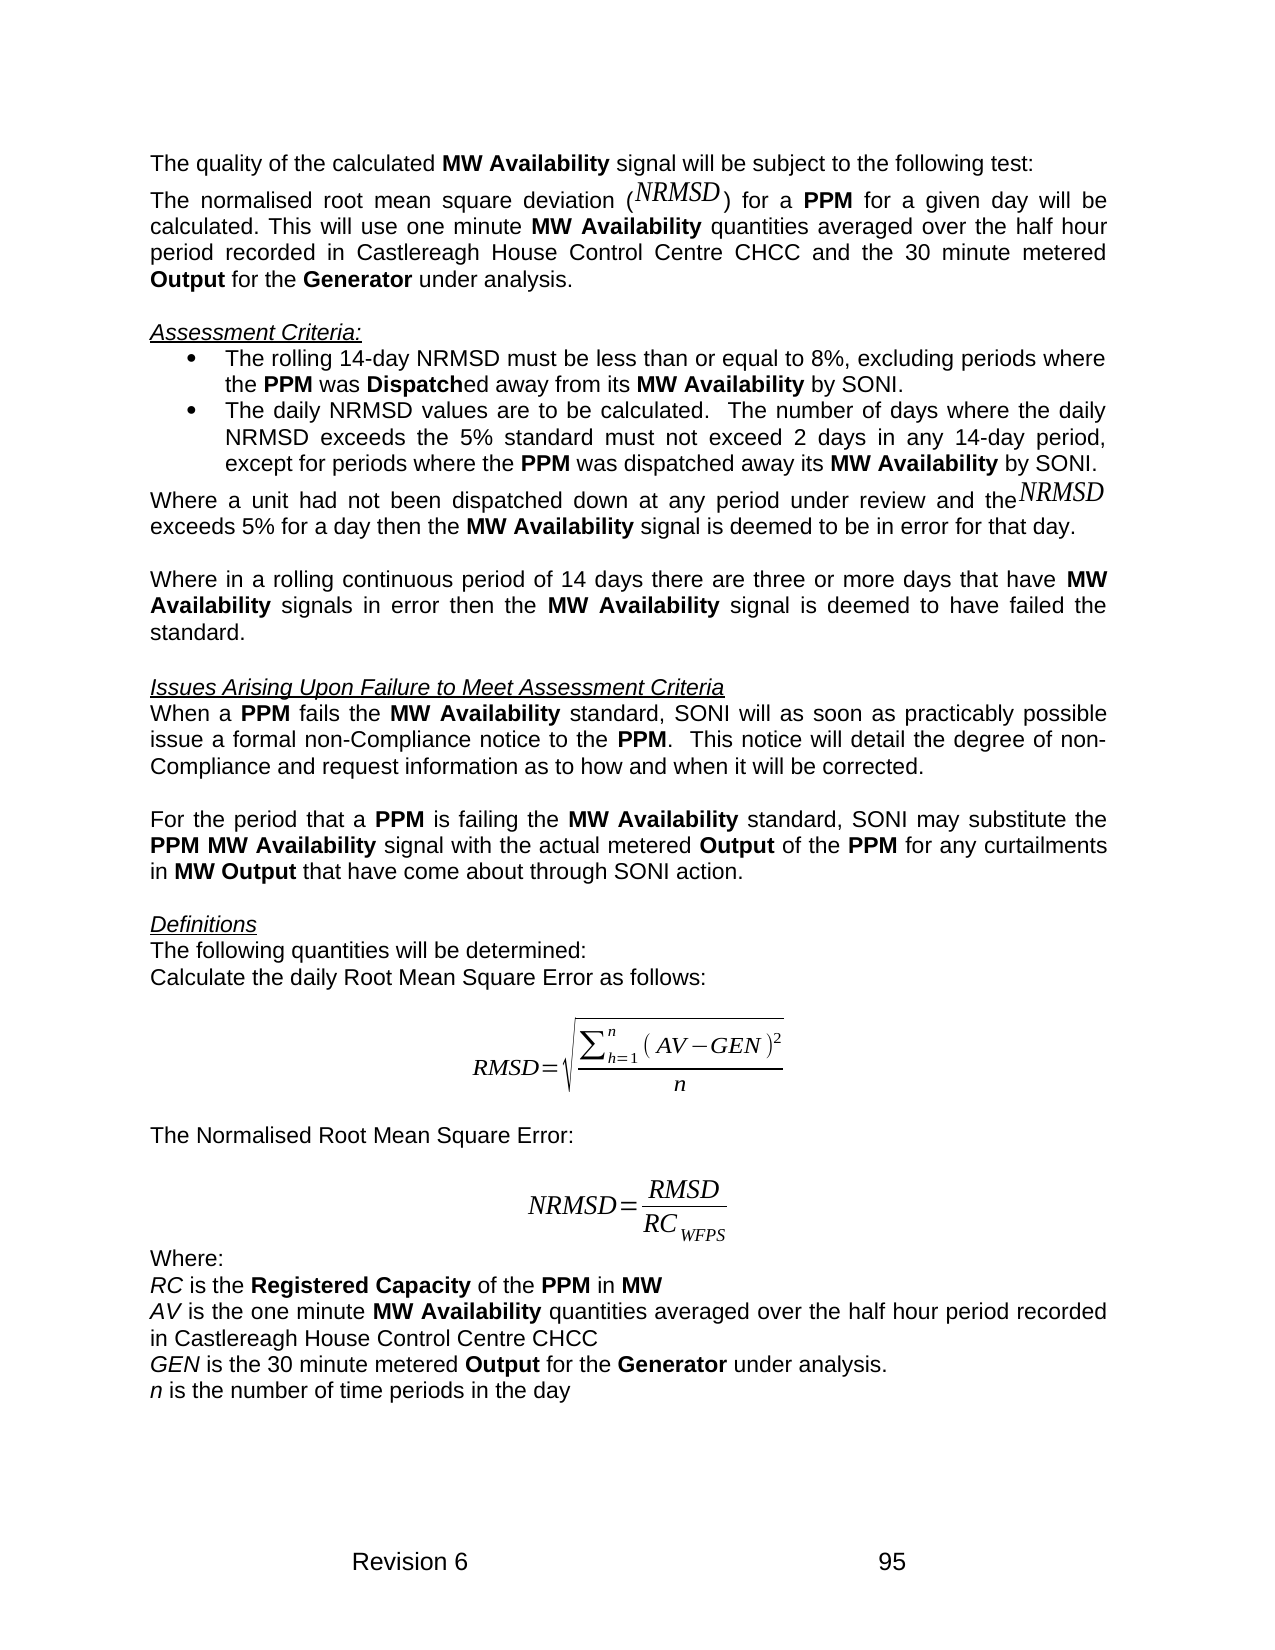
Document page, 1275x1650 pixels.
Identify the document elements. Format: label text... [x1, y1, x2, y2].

text The normalised root mean square deviation () for a PPM for a given day will be calculated. This will use one minute MW Availability quantities averaged over the half hour period recorded in Castlereagh House Control Centre CHCC and the 30 minute metered Output for the Generator under analysis. [150, 176, 1107, 292]
list The daily NRMSD values are to be calculated. The number of days where the daily NRMSD exceeds the 5% standard must not exceed 2 days in any 14-day period, except for periods where the PPM was dispatched away its MW Availability by SONI. [187, 397, 1107, 477]
text For the period that a PPM is failing the MW Availability standard, SONI may substitute the PPM MW Availability signal with the actual metered Output of the PPM for any curtailments in MW Output that have come about through SONI action. [150, 806, 1107, 884]
text When a PPM fails the MW Availability standard, SONI will as soon as practicably possible issue a formal non-Compliance notice to the PPM. This notice will detail the degree of non-Compliance and request information as to how and when it will be corrected. [150, 700, 1107, 779]
text Issues Arising Upon Failure to Meet Assessment Criteria [150, 674, 1107, 700]
text RC is the Registered Capacity of the PPM in MW [150, 1272, 1107, 1298]
text The quality of the calculated MW Availability signal will be subject to the following test: [150, 150, 1107, 176]
text Where: [150, 1245, 1107, 1272]
text Where in a rolling continuous period of 14 days there are three or more days that have MW Availability signals in error then the MW Availability signal is deemed to have failed the standard. [150, 566, 1107, 645]
text n is the number of time periods in the day [150, 1377, 1107, 1403]
text Definitions [150, 911, 1107, 937]
text The following quantities will be determined: [150, 937, 1107, 964]
text Assessment Criteria: [150, 318, 1107, 345]
text The Normalised Root Mean Square Error: [150, 1122, 1107, 1149]
text Calculate the daily Root Mean Square Error as follows: [150, 964, 1107, 990]
text Where a unit had not been dispatched down at any period under review and the exceeds 5% for a day then the MW Availability signal is deemed to be in error for that day. [150, 477, 1107, 539]
text AV is the one minute MW Availability quantities averaged over the half hour period recorded in Castlereagh House Control Centre CHCC [150, 1298, 1107, 1351]
list The rolling 14-day NRMSD must be less than or equal to 8%, excluding periods where the PPM was Dispatched away from its MW Availability by SONI. [187, 345, 1107, 397]
text GEN is the 30 minute metered Output for the Generator under analysis. [150, 1351, 1107, 1377]
